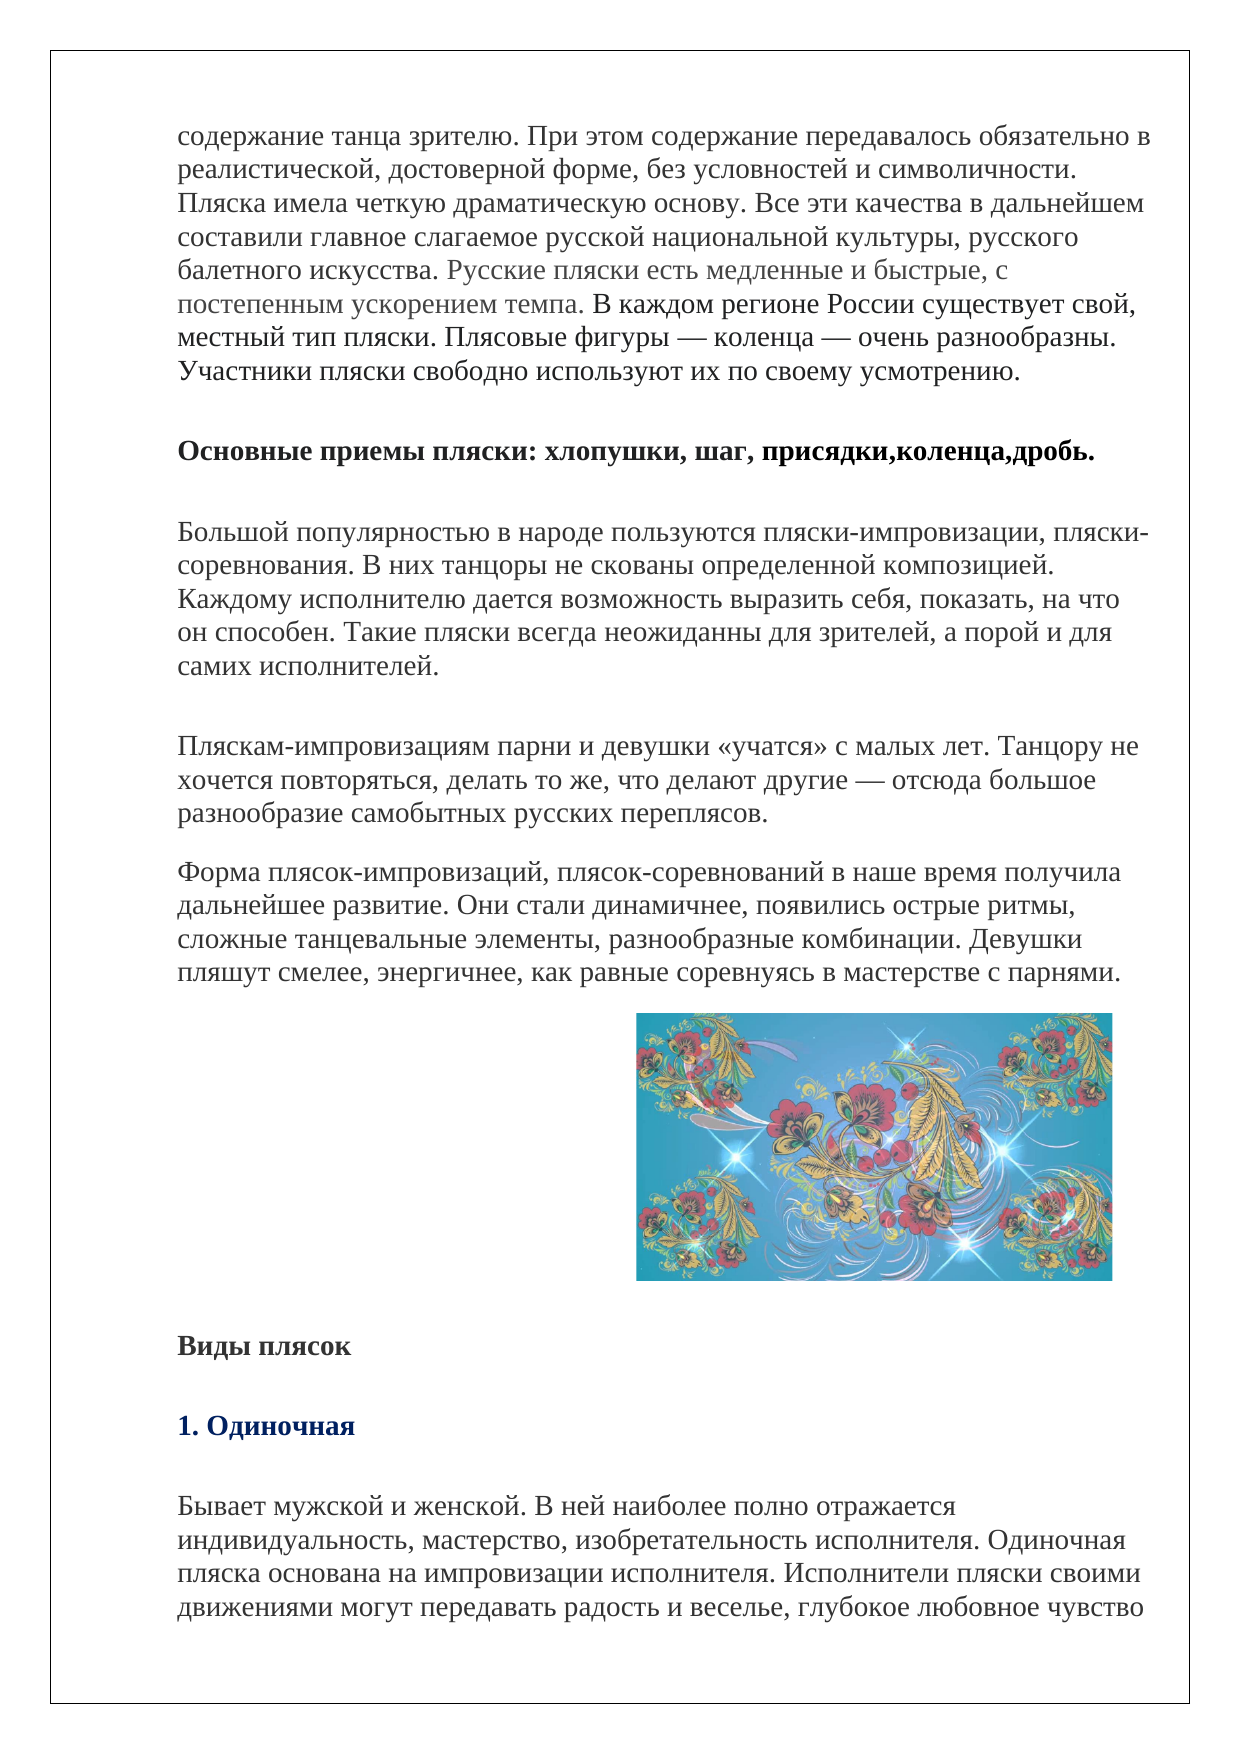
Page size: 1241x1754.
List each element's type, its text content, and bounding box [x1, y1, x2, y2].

text Пляскам-импровизациям парни и девушки «учатся» с малых лет. Танцору не хочется повторяться, делать то же, что делают другие — отсюда большое разнообразие самобытных русских переплясов. [177, 728, 1152, 829]
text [177, 1488, 1152, 1623]
text 1. Одиночная [177, 1408, 1152, 1442]
text Форма плясок-импровизаций, плясок-соревнований в наше время получила дальнейшее развитие. Они стали динамичнее, появились острые ритмы, сложные танцевальные элементы, разнообразные комбинации. Девушки пляшут смелее, энергичнее, как равные соревнуясь в мастерстве с парнями. [177, 854, 1152, 988]
text Основные приемы пляски: хлопушки, шаг, присядки,коленца,дробь. [177, 433, 1152, 467]
text Большой популярностью в народе пользуются пляски-импровизации, пляски-соревнования. В них танцоры не скованы определенной композицией. Каждому исполнителю дается возможность выразить себя, показать, на что он способен. Такие пляски всегда неожиданны для зрителей, а порой и для самих исполнителей. [177, 514, 1152, 681]
picture [636, 1013, 1113, 1281]
text Виды плясок [177, 1328, 1152, 1361]
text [177, 118, 1152, 386]
